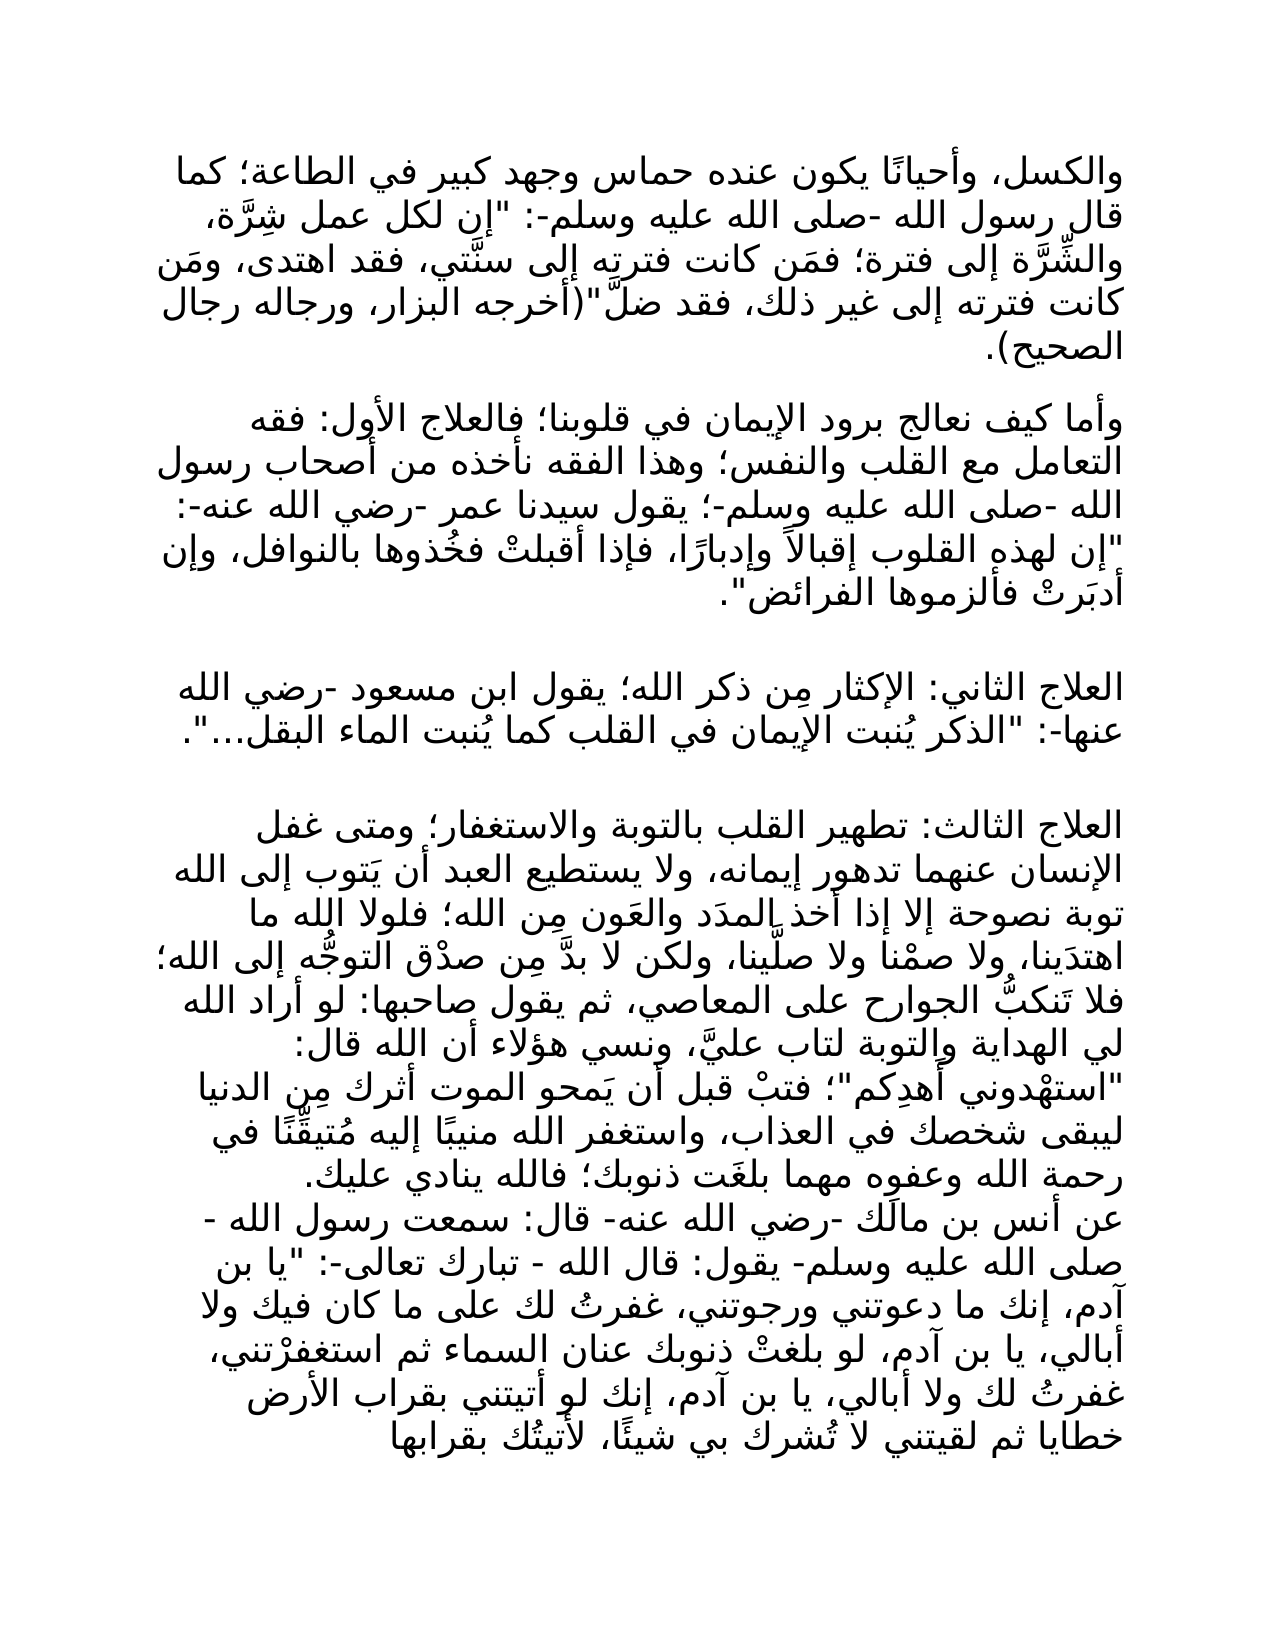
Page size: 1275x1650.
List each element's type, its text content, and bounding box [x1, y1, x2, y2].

text العلاج الثالث: تطهير القلب بالتوبة والاستغفار؛ ومتى غفل الإنسان عنهما تدهور إيمانه، ولا يستطيع العبد أن يَتوب إلى الله توبة نصوحة إلا إذا أخذ المدَد والعَون مِن الله؛ فلولا الله ما اهتدَينا، ولا صمْنا ولا صلَّينا، ولكن لا بدَّ مِن صدْق التوجُّه إلى الله؛ فلا تَنكبُّ الجوارح على المعاصي، ثم يقول صاحبها: لو أراد الله لي الهداية والتوبة لتاب عليَّ، ونسي هؤلاء أن الله قال: "استهْدوني أَهدِكم"؛ فتبْ قبل أن يَمحو الموت أثرك مِن الدنيا ليبقى شخصك في العذاب، واستغفر الله منيبًا إليه مُتيقِّنًا في رحمة الله وعفوِه مهما بلغَت ذنوبك؛ فالله ينادي عليك. [150, 804, 1125, 1197]
text العلاج الثاني: الإكثار مِن ذكر الله؛ يقول ابن مسعود -رضي الله عنها-: "الذكر يُنبت الإيمان في القلب كما يُنبت الماء البقل...". [150, 666, 1125, 753]
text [150, 150, 1125, 368]
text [150, 1197, 1125, 1458]
text وأما كيف نعالج برود الإيمان في قلوبنا؛ فالعلاج الأول: فقه التعامل مع القلب والنفس؛ وهذا الفقه نأخذه من أصحاب رسول الله -صلى الله عليه وسلم-؛ يقول سيدنا عمر -رضي الله عنه-: "إن لهذه القلوب إقبالاً وإدبارًا، فإذا أقبلتْ فخُذوها بالنوافل، وإن أدبَرتْ فألزموها الفرائض". [150, 396, 1125, 614]
